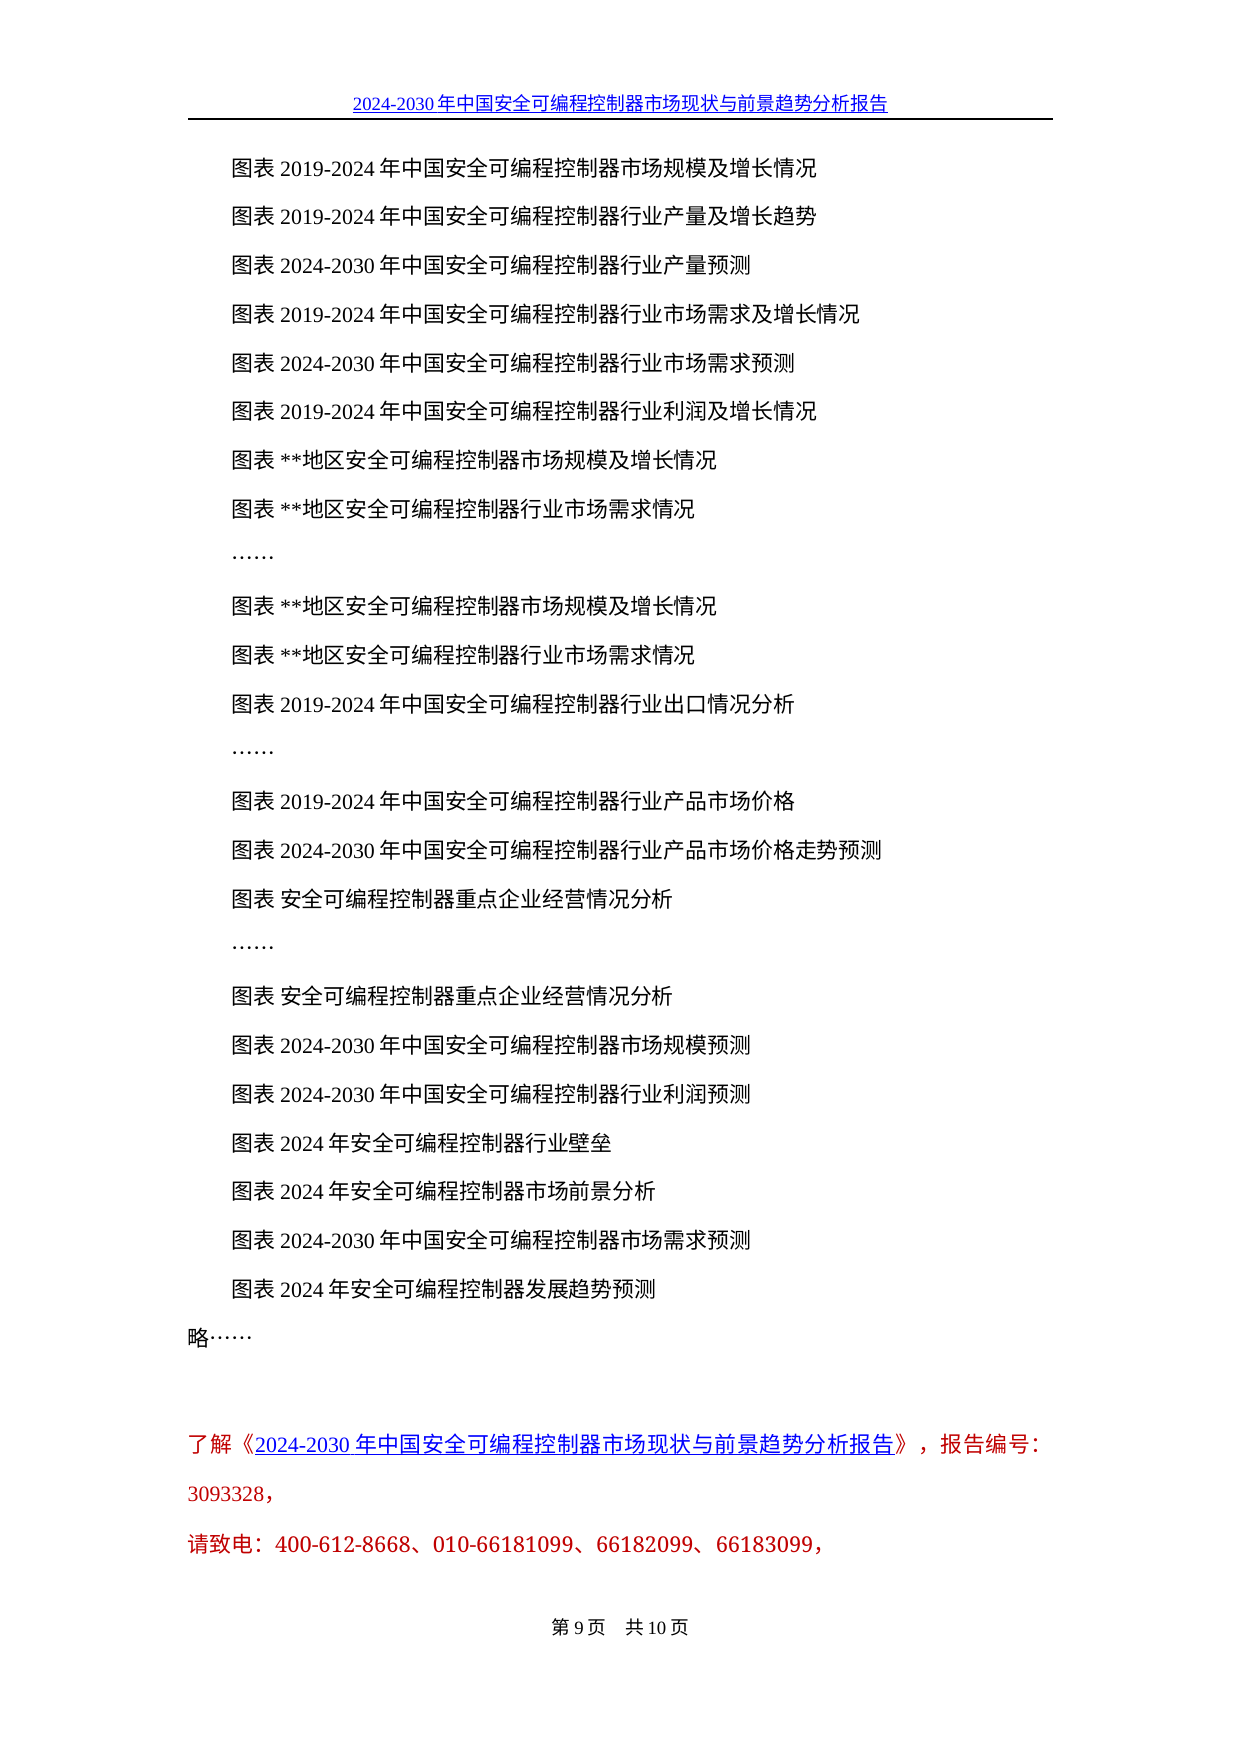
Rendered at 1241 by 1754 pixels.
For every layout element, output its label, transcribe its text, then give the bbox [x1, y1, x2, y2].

text 请致电：400-612-8668、010-66181099、66182099、66183099， [187, 1527, 1053, 1559]
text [187, 150, 1053, 1353]
text 了解《2024-2030年中国安全可编程控制器市场现状与前景趋势分析报告》，报告编号：3093328， [187, 1427, 1053, 1508]
